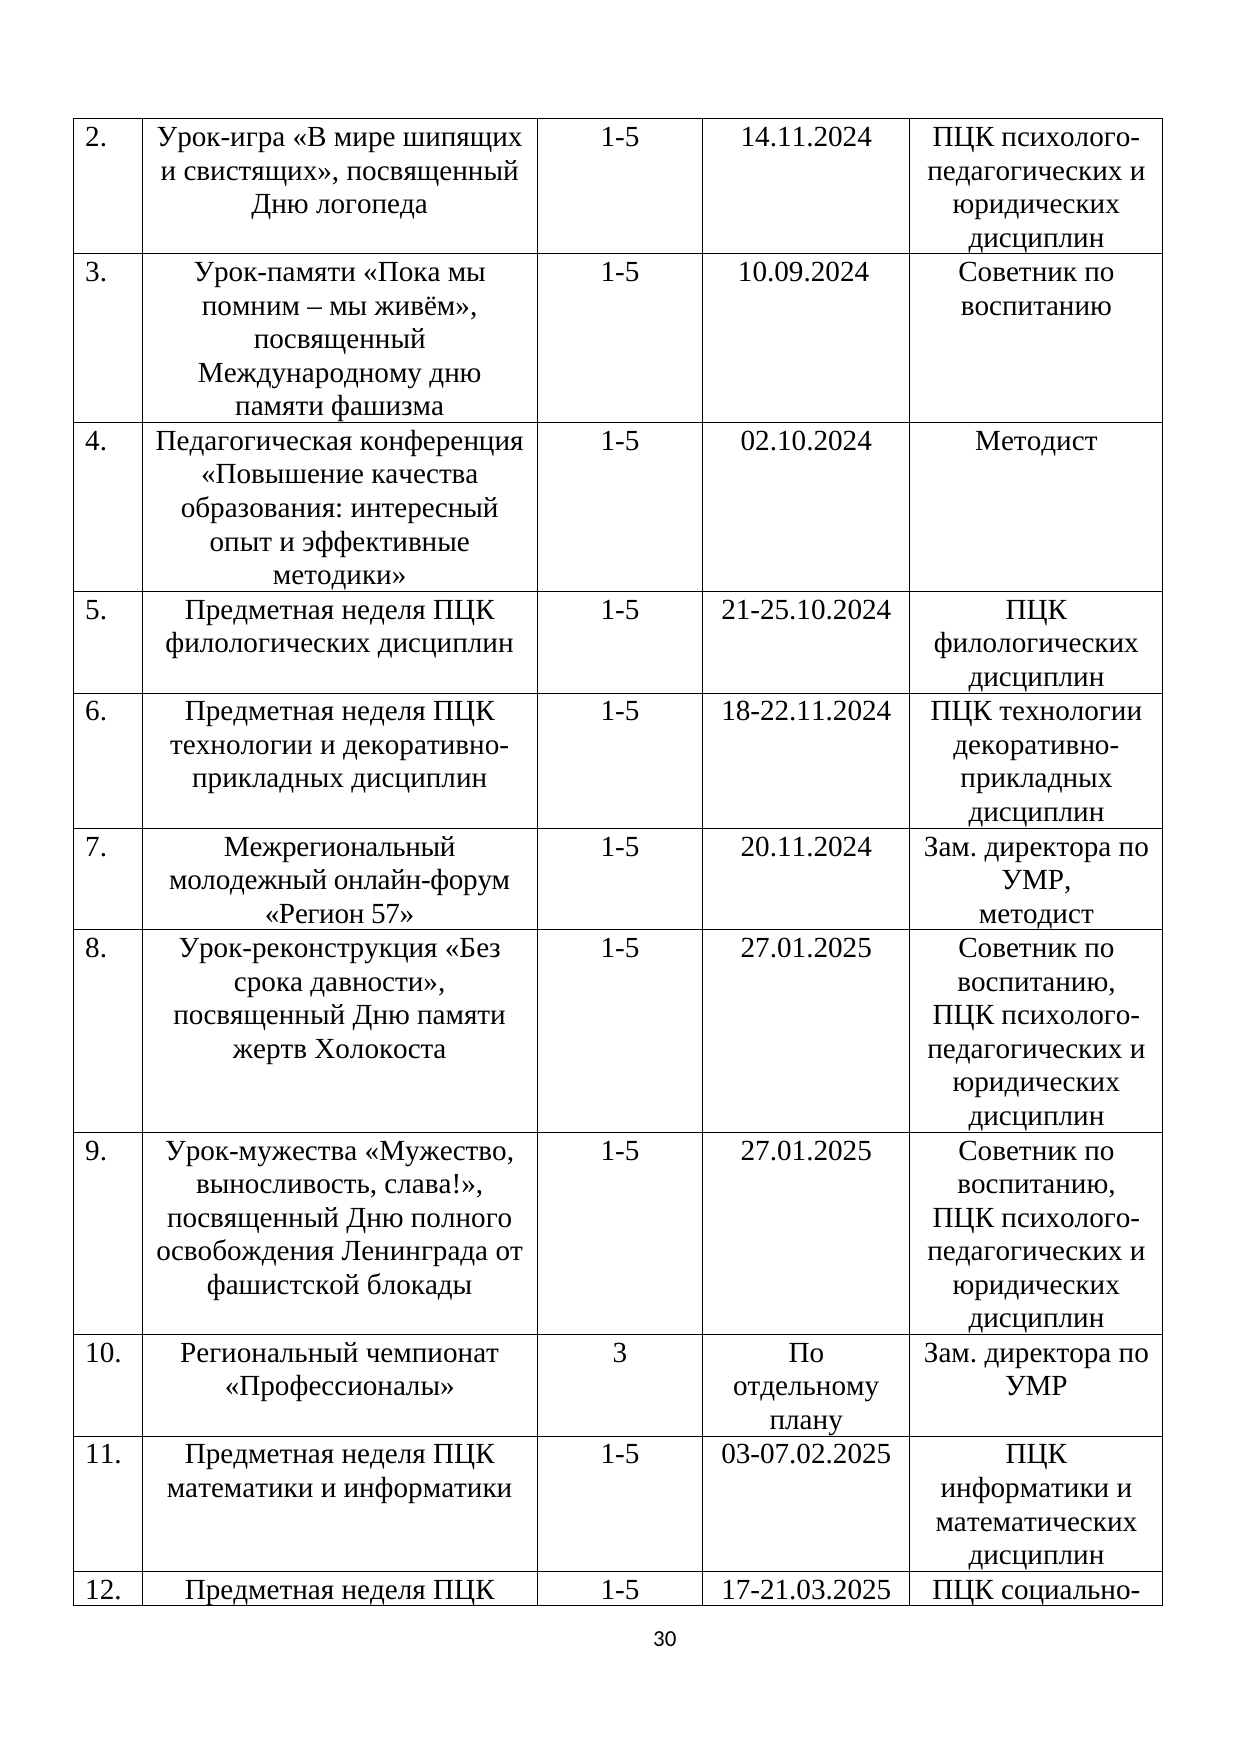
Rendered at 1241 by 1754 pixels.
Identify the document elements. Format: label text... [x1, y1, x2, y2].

table_cell 02.10.2024 [703, 423, 909, 591]
table_cell [74, 829, 142, 929]
table_cell Зам. директора по УМР, методист [910, 829, 1162, 929]
table_cell Предметная неделя ПЦК филологических дисциплин [143, 592, 537, 692]
table_cell 21-25.10.2024 [703, 592, 909, 692]
table_cell [74, 254, 142, 422]
table_cell 27.01.2025 [703, 930, 909, 1132]
table_cell 1-5 [538, 254, 702, 422]
table_cell 1-5 [538, 1572, 702, 1605]
table_cell 18-22.11.2024 [703, 694, 909, 828]
table_cell [74, 930, 142, 1132]
table_cell ПЦК филологических дисциплин [910, 592, 1162, 692]
table_cell ПЦК информатики и математических дисциплин [910, 1437, 1162, 1571]
table_cell Советник по воспитанию, ПЦК психолого-педагогических и юридических дисциплин [910, 1133, 1162, 1334]
table_cell 1-5 [538, 930, 702, 1132]
table_cell Предметная неделя ПЦК математики и информатики [143, 1437, 537, 1571]
table_cell Урок-памяти «Пока мы помним – мы живём», посвященный Международному дню памяти фашизма [143, 254, 537, 422]
table_cell Советник по воспитанию, ПЦК психолого-педагогических и юридических дисциплин [910, 930, 1162, 1132]
table_cell Межрегиональный молодежный онлайн-форум «Регион 57» [143, 829, 537, 929]
table_cell [74, 423, 142, 591]
table_cell 1-5 [538, 694, 702, 828]
table_cell 1-5 [538, 1437, 702, 1571]
table_cell [74, 1133, 142, 1334]
table_cell 3 [538, 1335, 702, 1436]
table_cell По отдельному плану [703, 1335, 909, 1436]
table_cell [74, 592, 142, 692]
table_cell Урок-реконструкция «Без срока давности», посвященный Дню памяти жертв Холокоста [143, 930, 537, 1132]
table_cell Методист [910, 423, 1162, 591]
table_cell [143, 1572, 537, 1605]
table_cell 27.01.2025 [703, 1133, 909, 1334]
table_cell Советник по воспитанию [910, 254, 1162, 422]
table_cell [910, 1572, 1162, 1605]
table_cell [74, 1335, 142, 1436]
table_cell Урок-игра «В мире шипящих и свистящих», посвященный Дню логопеда [143, 119, 537, 253]
table_cell ПЦК психолого-педагогических и юридических дисциплин [910, 119, 1162, 253]
table_cell Предметная неделя ПЦК технологии и декоративно-прикладных дисциплин [143, 694, 537, 828]
table_cell Педагогическая конференция «Повышение качества образования: интересный опыт и эффективные методики» [143, 423, 537, 591]
table_cell 20.11.2024 [703, 829, 909, 929]
table_cell 03-07.02.2025 [703, 1437, 909, 1571]
table_cell ПЦК технологии декоративно-прикладных дисциплин [910, 694, 1162, 828]
table_cell 14.11.2024 [703, 119, 909, 253]
table_cell [74, 119, 142, 253]
table_cell 1-5 [538, 829, 702, 929]
table_cell 1-5 [538, 423, 702, 591]
table_cell 1-5 [538, 592, 702, 692]
table_cell Региональный чемпионат «Профессионалы» [143, 1335, 537, 1436]
table_cell Зам. директора по УМР [910, 1335, 1162, 1436]
table_cell 17-21.03.2025 [703, 1572, 909, 1605]
table_cell 1-5 [538, 1133, 702, 1334]
table_cell Урок-мужества «Мужество, выносливость, слава!», посвященный Дню полного освобождения Ленинграда от фашистской блокады [143, 1133, 537, 1334]
table_cell 1-5 [538, 119, 702, 253]
table_cell [74, 1437, 142, 1571]
table_cell 10.09.2024 [703, 254, 909, 422]
table_cell [74, 1572, 142, 1605]
table_cell [74, 694, 142, 828]
